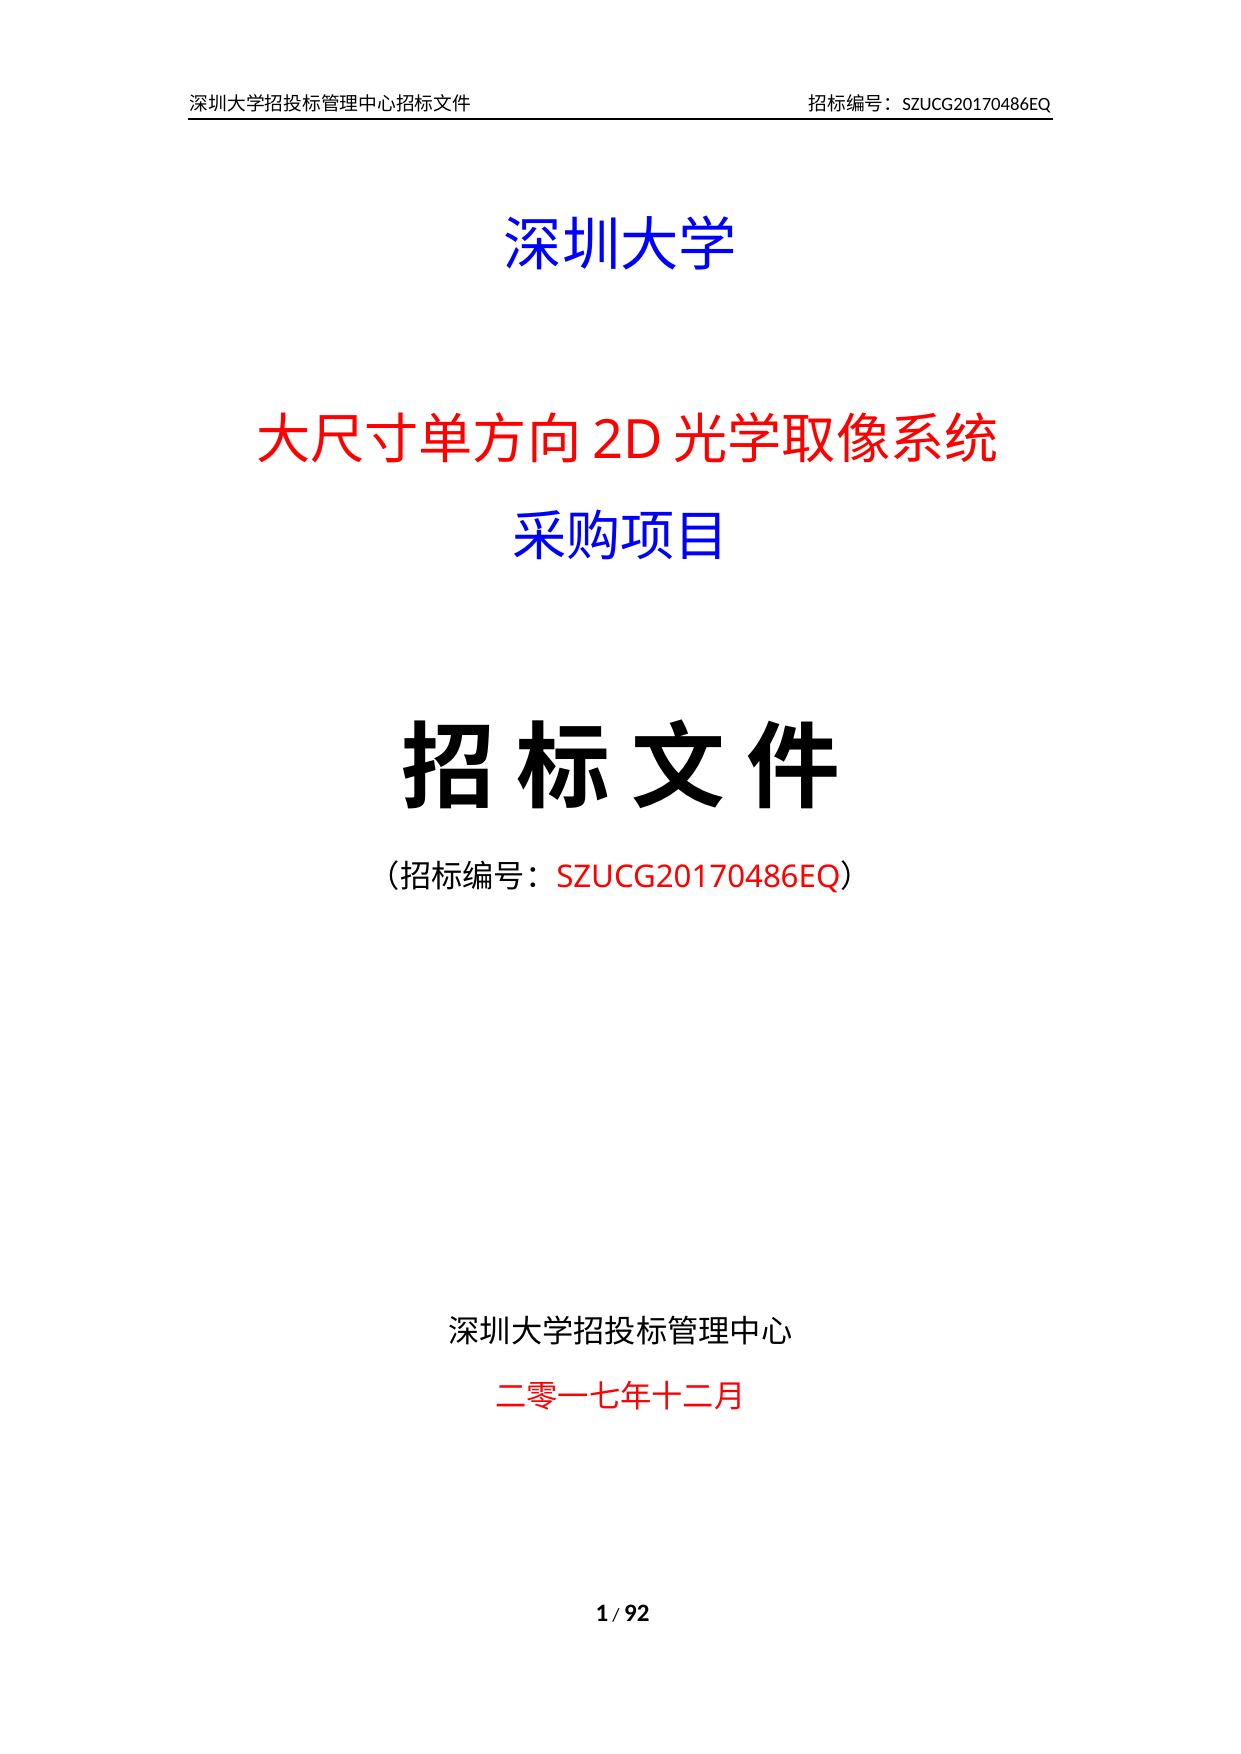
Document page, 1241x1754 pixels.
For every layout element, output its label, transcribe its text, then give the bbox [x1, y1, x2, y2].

text 深圳大学 [187, 191, 1053, 288]
text （招标编号：SZUCG20170486EQ） [187, 841, 1053, 906]
text 招 标 文 件 [187, 678, 1053, 841]
text 大尺寸单方向2D光学取像系统 [187, 386, 1053, 483]
text 采购项目 [187, 483, 1053, 581]
text 二零一七年十二月 [187, 1361, 1053, 1426]
text 深圳大学招投标管理中心 [187, 1296, 1053, 1361]
